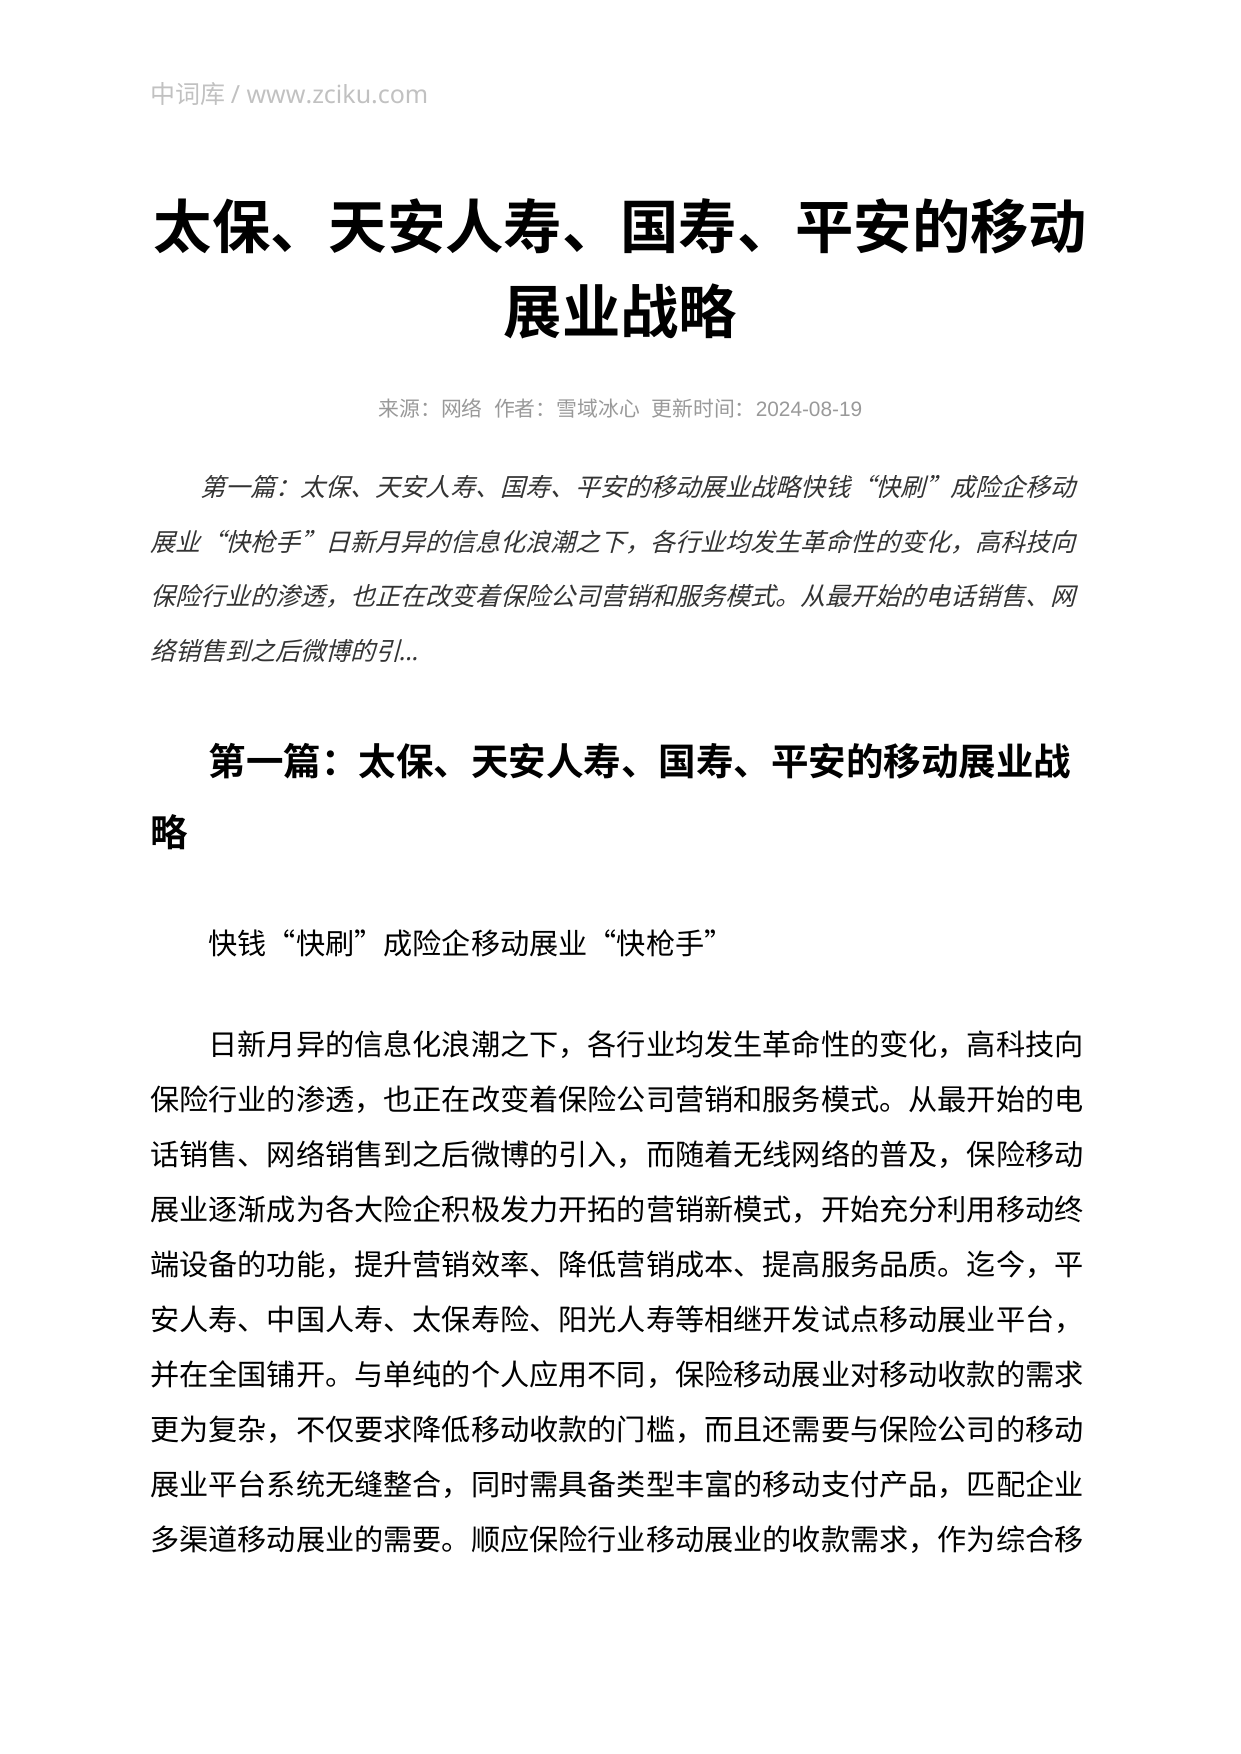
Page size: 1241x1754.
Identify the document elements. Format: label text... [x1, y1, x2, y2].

text 第一篇：太保、天安人寿、国寿、平安的移动展业战略快钱“快刷”成险企移动展业“快枪手”日新月异的信息化浪潮之下，各行业均发生革命性的变化，高科技向保险行业的渗透，也正在改变着保险公司营销和服务模式。从最开始的电话销售、网络销售到之后微博的引... [150, 468, 1090, 667]
text 第一篇：太保、天安人寿、国寿、平安的移动展业战略 [150, 732, 1090, 857]
subtitle 太保、天安人寿、国寿、平安的移动展业战略 [150, 181, 1090, 350]
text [150, 1022, 1090, 1558]
text 快钱“快刷”成险企移动展业“快枪手” [150, 920, 1090, 962]
text 来源：网络 作者：雪域冰心 更新时间：2024-08-19 [150, 397, 1090, 421]
